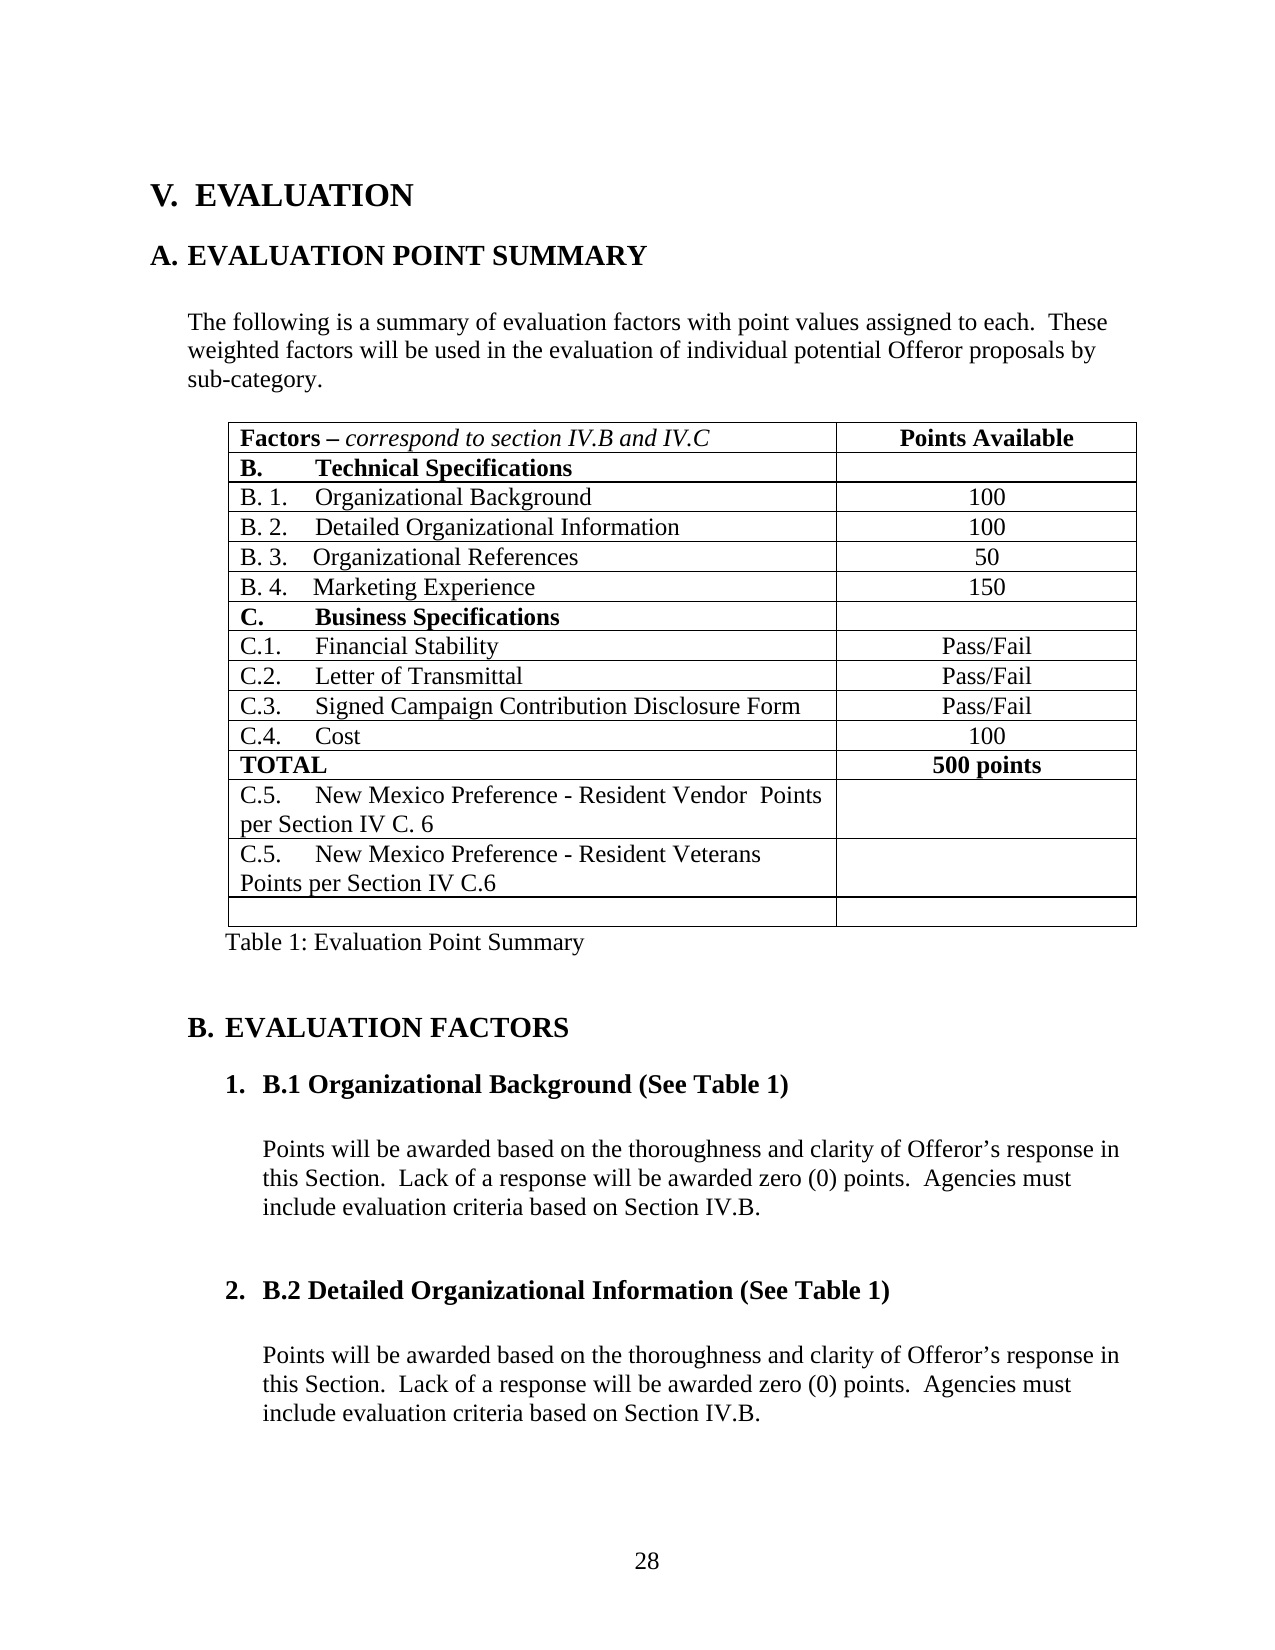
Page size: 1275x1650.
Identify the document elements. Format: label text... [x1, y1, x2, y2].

table_cell 100 [837, 721, 1136, 749]
table_cell 100 [837, 512, 1136, 541]
table_cell Pass/Fail [837, 661, 1136, 690]
subtitle V. EVALUATION [150, 175, 1144, 213]
list Points will be awarded based on the thoroughness and clarity of Offeror’s response in this Section. Lack of a response will be awarded zero (0) points. Agencies must include evaluation criteria based on Section IV.B. [262, 1341, 1144, 1427]
table_cell [837, 453, 1136, 481]
table_cell C.1. Financial Stability [229, 631, 836, 660]
table_cell [229, 898, 836, 926]
subtitle B.1 Organizational Background (See Table 1) [225, 1068, 1144, 1099]
table_header Factors – correspond to section IV.B and IV.C [229, 423, 836, 452]
table_cell B. 3. Organizational References [229, 542, 836, 571]
subtitle EVALUATION FACTORS [187, 1010, 1144, 1043]
table_cell Pass/Fail [837, 631, 1136, 660]
table_cell 500 points [837, 751, 1136, 779]
table_cell TOTAL [229, 751, 836, 779]
text Points will be awarded based on the thoroughness and clarity of Offeror’s response in this Section. Lack of a response will be awarded zero (0) points. Agencies must include evaluation criteria based on Section IV.B. [262, 1134, 1144, 1221]
table_cell [837, 898, 1136, 926]
table_cell C.5. New Mexico Preference - Resident Vendor Points per Section IV C. 6 [229, 780, 836, 838]
table_cell C.4. Cost [229, 721, 836, 749]
text The following is a summary of evaluation factors with point values assigned to each. These weighted factors will be used in the evaluation of individual potential Offeror proposals by sub-category. [187, 307, 1144, 393]
table_cell [837, 780, 1136, 838]
table_cell C.3. Signed Campaign Contribution Disclosure Form [229, 691, 836, 720]
table_header Points Available [837, 423, 1136, 452]
table_cell Business Specifications [229, 602, 836, 630]
table_cell 150 [837, 572, 1136, 601]
table_cell [837, 839, 1136, 896]
table_cell 100 [837, 483, 1136, 511]
text Table 1: Evaluation Point Summary [150, 927, 1144, 956]
table_cell Pass/Fail [837, 691, 1136, 720]
table_cell B. 2. Detailed Organizational Information [229, 512, 836, 541]
table_cell B. 1. Organizational Background [229, 483, 836, 511]
table_cell B. 4. Marketing Experience [229, 572, 836, 601]
table_cell C.2. Letter of Transmittal [229, 661, 836, 690]
subtitle EVALUATION POINT SUMMARY [150, 238, 1144, 272]
table_cell [837, 602, 1136, 630]
table_cell Technical Specifications [229, 453, 836, 481]
subtitle B.2 Detailed Organizational Information (See Table 1) [225, 1274, 1144, 1306]
table_cell C.5. New Mexico Preference - Resident Veterans Points per Section IV C.6 [229, 839, 836, 896]
table_cell 50 [837, 542, 1136, 571]
